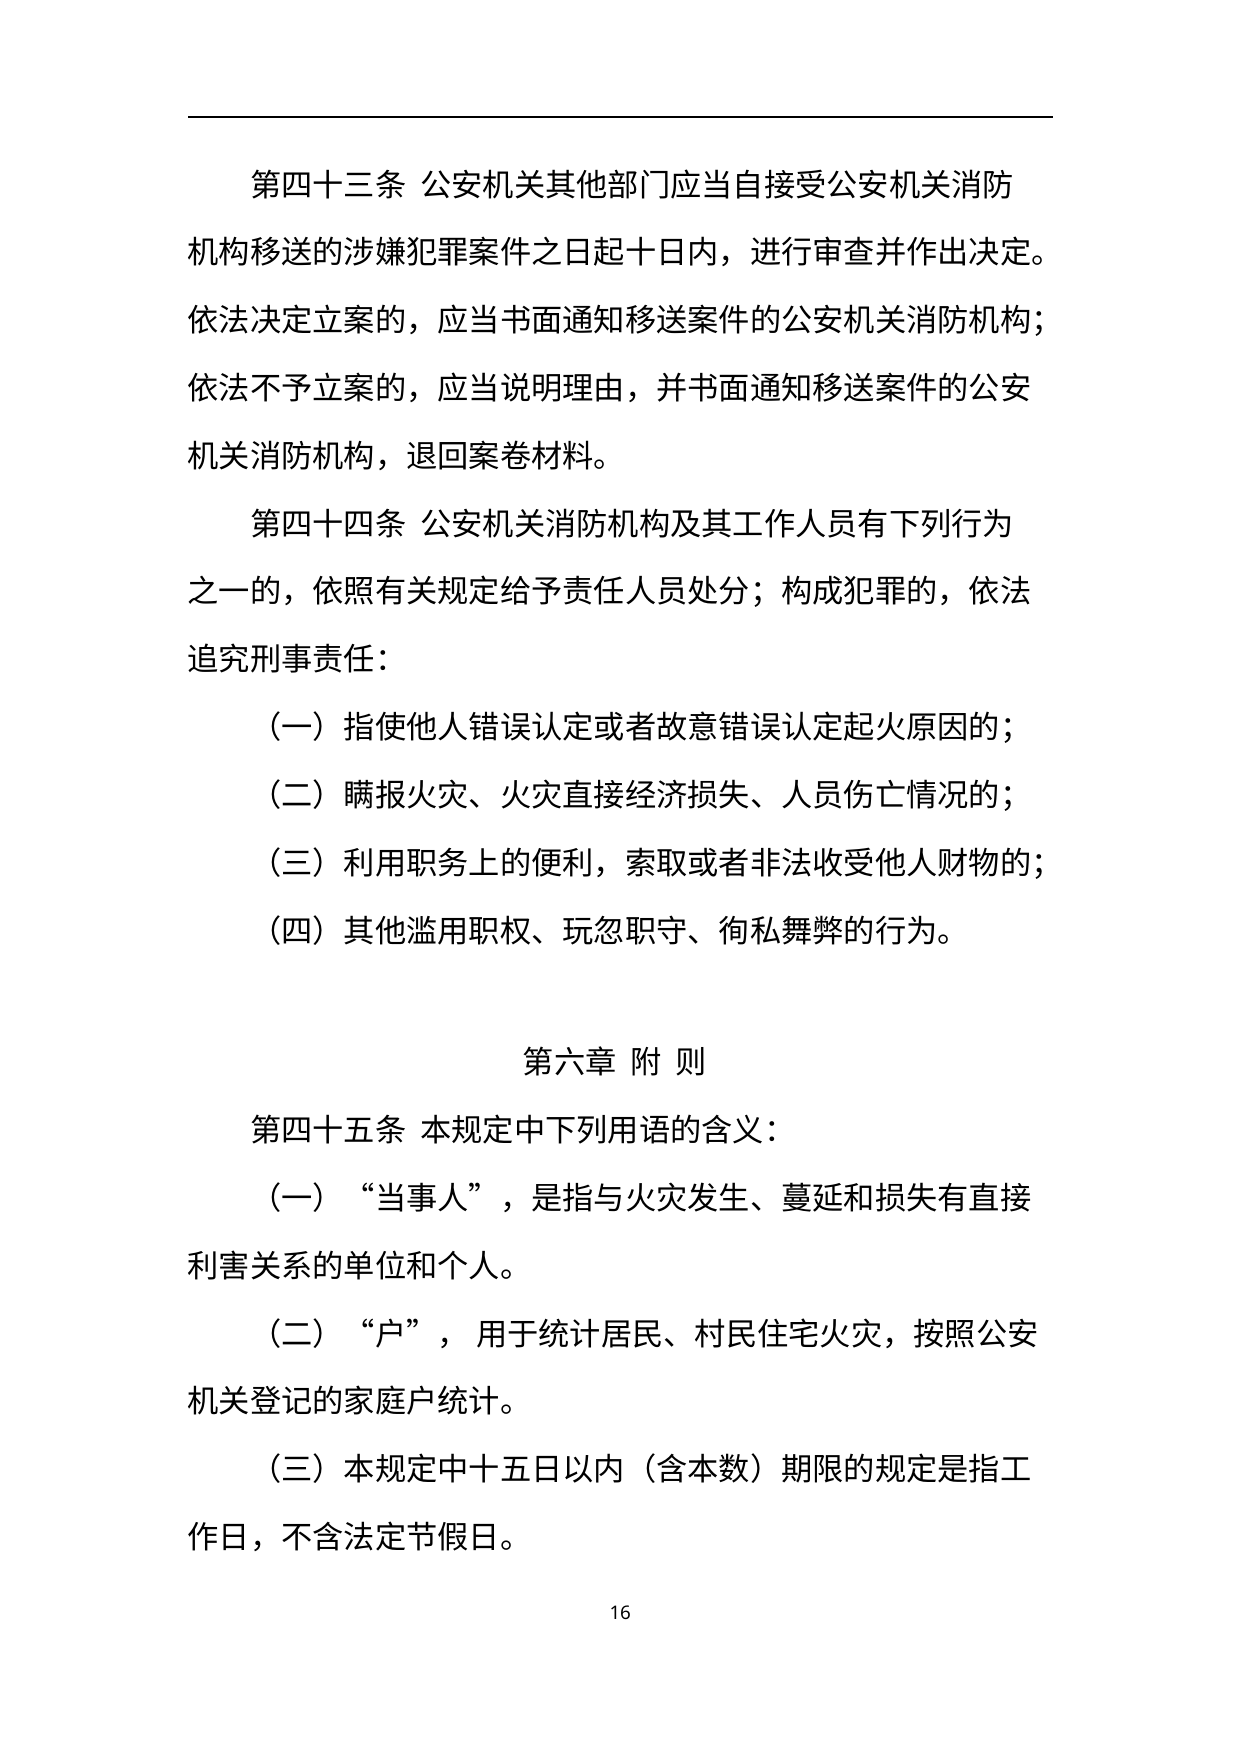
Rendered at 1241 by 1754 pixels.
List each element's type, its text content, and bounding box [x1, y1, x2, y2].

text （一）指使他人错误认定或者故意错误认定起火原因的； [187, 702, 1042, 747]
text （一）“当事人”，是指与火灾发生、蔓延和损失有直接利害关系的单位和个人。 [187, 1173, 1042, 1286]
text （二）“户”， 用于统计居民、村民住宅火灾，按照公安机关登记的家庭户统计。 [187, 1309, 1042, 1422]
text 第六章 附 则 [187, 1037, 1042, 1083]
text 第四十三条 公安机关其他部门应当自接受公安机关消防机构移送的涉嫌犯罪案件之日起十日内，进行审查并作出决定。依法决定立案的，应当书面通知移送案件的公安机关消防机构；依法不予立案的，应当说明理由，并书面通知移送案件的公安机关消防机构，退回案卷材料。 [187, 160, 1042, 476]
text 第四十四条 公安机关消防机构及其工作人员有下列行为之一的，依照有关规定给予责任人员处分；构成犯罪的，依法追究刑事责任： [187, 499, 1042, 680]
text （三）本规定中十五日以内（含本数）期限的规定是指工作日，不含法定节假日。 [187, 1444, 1042, 1557]
text （三）利用职务上的便利，索取或者非法收受他人财物的； [187, 838, 1042, 883]
text 第四十五条 本规定中下列用语的含义： [187, 1105, 1042, 1150]
text （二）瞒报火灾、火灾直接经济损失、人员伤亡情况的； [187, 770, 1042, 815]
text （四）其他滥用职权、玩忽职守、徇私舞弊的行为。 [187, 906, 1042, 951]
